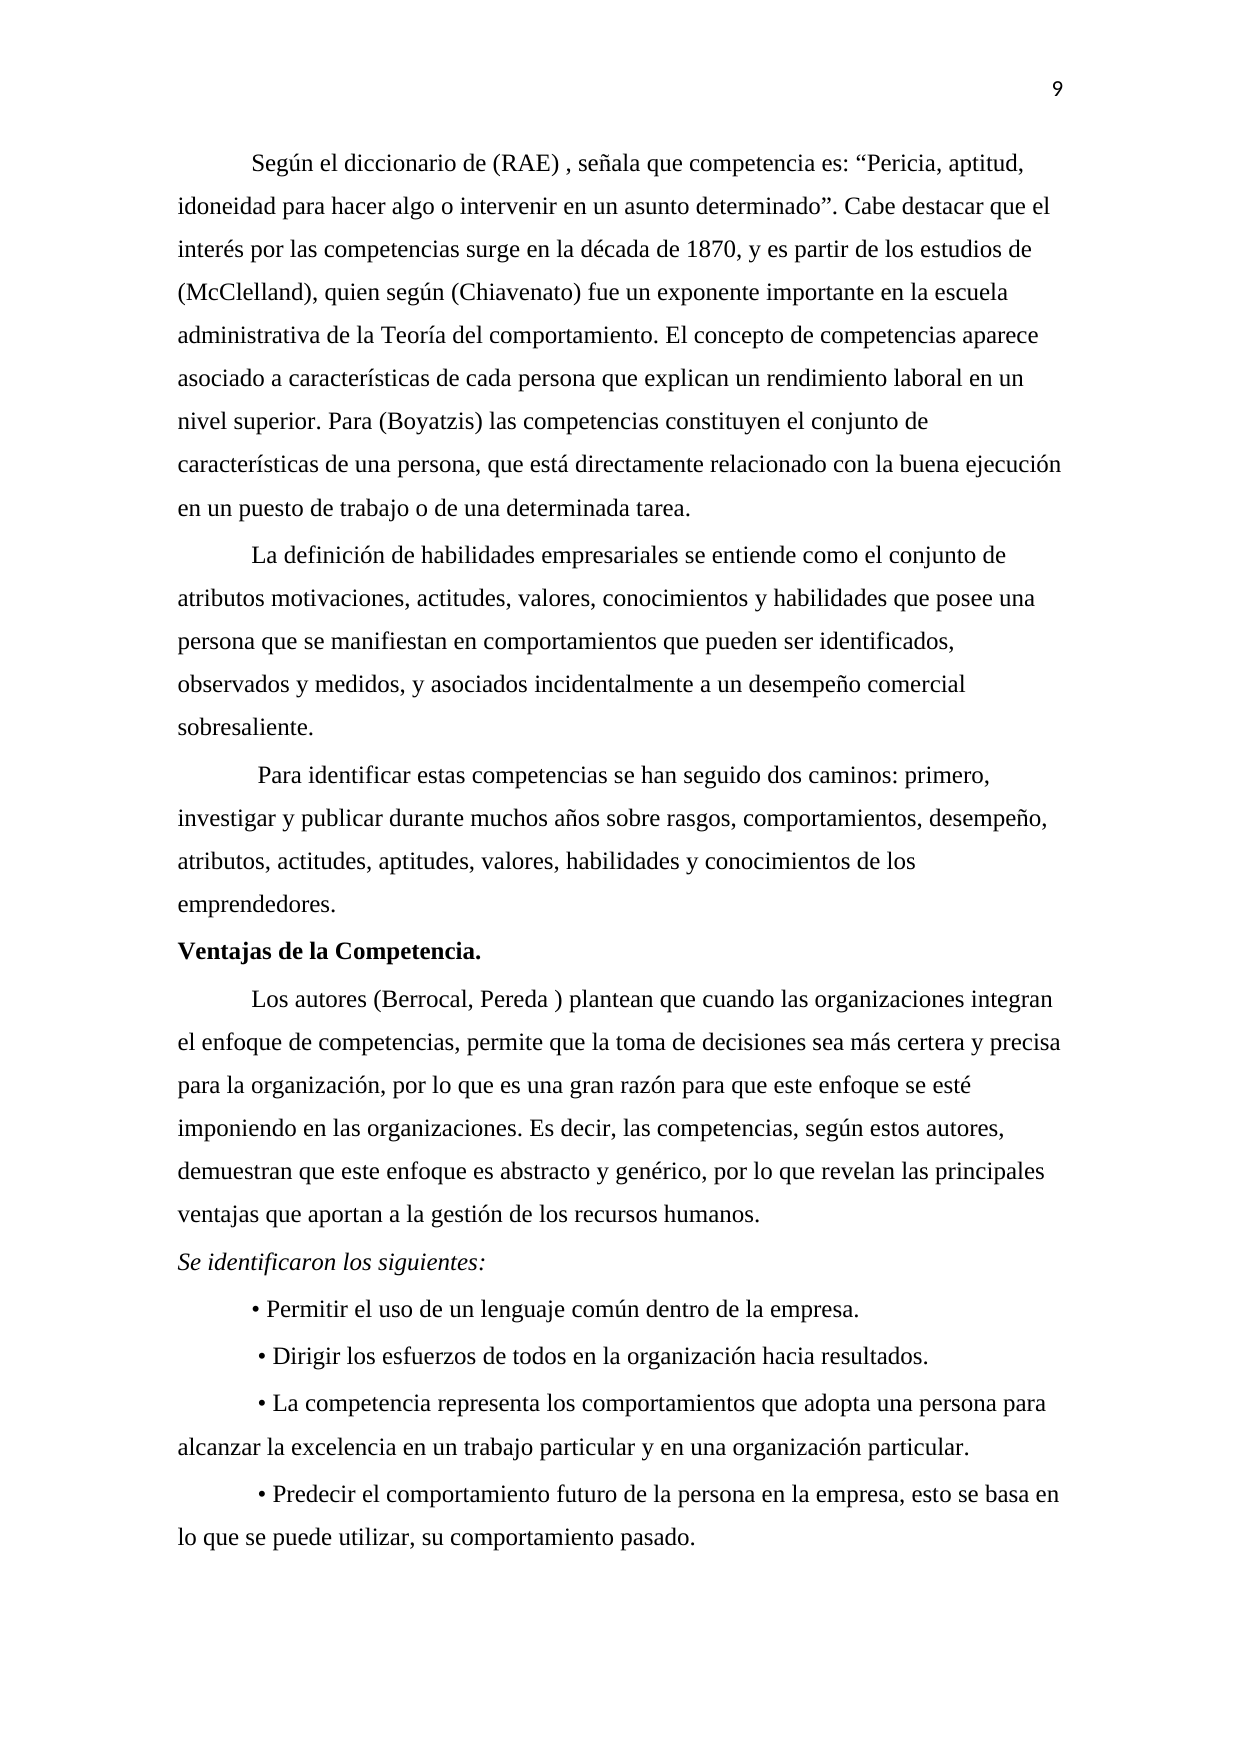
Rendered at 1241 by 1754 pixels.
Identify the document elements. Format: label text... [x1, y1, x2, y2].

text Ventajas de la Competencia. [177, 936, 1063, 965]
text • Permitir el uso de un lenguaje común dentro de la empresa. [177, 1294, 1063, 1323]
text • Predecir el comportamiento futuro de la persona en la empresa, esto se basa en lo que se puede utilizar, su comportamiento pasado. [177, 1479, 1063, 1551]
text Se identificaron los siguientes: [177, 1247, 1063, 1275]
text • La competencia representa los comportamientos que adopta una persona para alcanzar la excelencia en un trabajo particular y en una organización particular. [177, 1388, 1063, 1460]
text Según el diccionario de , señala que competencia es: “Pericia, aptitud, idoneidad para hacer algo o intervenir en un asunto determinado”. Cabe destacar que el interés por las competencias surge en la década de 1870, y es partir de los estudios de , quien según fue un exponente importante en la escuela administrativa de la Teoría del comportamiento. El concepto de competencias aparece asociado a características de cada persona que explican un rendimiento laboral en un nivel superior. Para las competencias constituyen el conjunto de características de una persona, que está directamente relacionado con la buena ejecución en un puesto de trabajo o de una determinada tarea. [177, 148, 1063, 521]
text Los autores plantean que cuando las organizaciones integran el enfoque de competencias, permite que la toma de decisiones sea más certera y precisa para la organización, por lo que es una gran razón para que este enfoque se esté imponiendo en las organizaciones. Es decir, las competencias, según estos autores, demuestran que este enfoque es abstracto y genérico, por lo que revelan las principales ventajas que aportan a la gestión de los recursos humanos. [177, 984, 1063, 1228]
text La definición de habilidades empresariales se entiende como el conjunto de atributos motivaciones, actitudes, valores, conocimientos y habilidades que posee una persona que se manifiestan en comportamientos que pueden ser identificados, observados y medidos, y asociados incidentalmente a un desempeño comercial sobresaliente. [177, 540, 1063, 741]
text • Dirigir los esfuerzos de todos en la organización hacia resultados. [177, 1341, 1063, 1370]
text Para identificar estas competencias se han seguido dos caminos: primero, investigar y publicar durante muchos años sobre rasgos, comportamientos, desempeño, atributos, actitudes, aptitudes, valores, habilidades y conocimientos de los emprendedores. [177, 760, 1063, 918]
